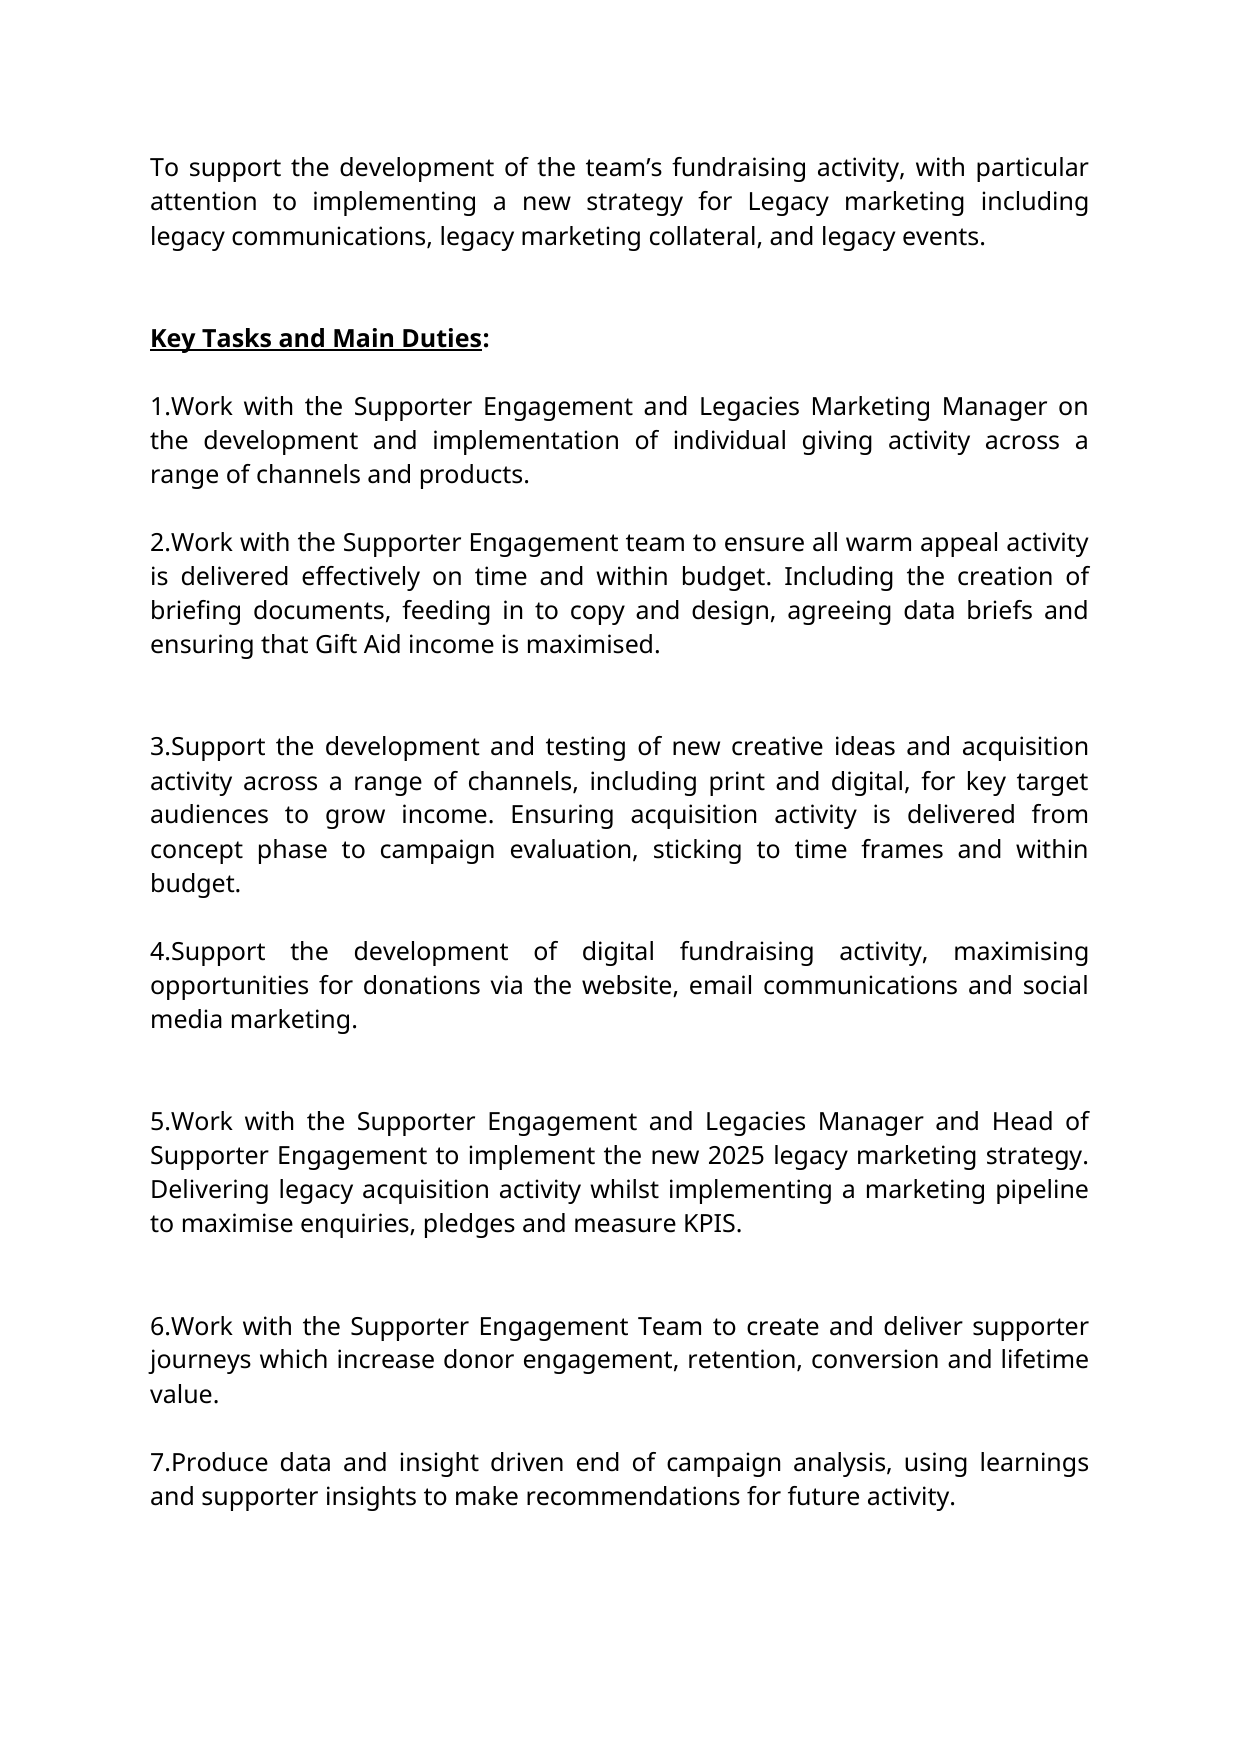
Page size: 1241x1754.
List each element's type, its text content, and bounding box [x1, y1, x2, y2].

text 1.Work with the Supporter Engagement and Legacies Marketing Manager on the development and implementation of individual giving activity across a range of channels and products. [150, 388, 1090, 491]
text 5.Work with the Supporter Engagement and Legacies Manager and Head of Supporter Engagement to implement the new 2025 legacy marketing strategy. Delivering legacy acquisition activity whilst implementing a marketing pipeline to maximise enquiries, pledges and measure KPIS. [150, 1104, 1090, 1240]
text To support the development of the team’s fundraising activity, with particular attention to implementing a new strategy for Legacy marketing including legacy communications, legacy marketing collateral, and legacy events. [150, 150, 1090, 252]
text 4.Support the development of digital fundraising activity, maximising opportunities for donations via the website, email communications and social media marketing. [150, 933, 1090, 1036]
text 6.Work with the Supporter Engagement Team to create and deliver supporter journeys which increase donor engagement, retention, conversion and lifetime value. [150, 1308, 1090, 1410]
text 2.Work with the Supporter Engagement team to ensure all warm appeal activity is delivered effectively on time and within budget. Including the creation of briefing documents, feeding in to copy and design, agreeing data briefs and ensuring that Gift Aid income is maximised. [150, 525, 1090, 661]
text 3.Support the development and testing of new creative ideas and acquisition activity across a range of channels, including print and digital, for key target audiences to grow income. Ensuring acquisition activity is delivered from concept phase to campaign evaluation, sticking to time frames and within budget. [150, 729, 1090, 899]
list Key Tasks and Main Duties: [150, 320, 1090, 354]
text 7.Produce data and insight driven end of campaign analysis, using learnings and supporter insights to make recommendations for future activity. [150, 1444, 1090, 1512]
